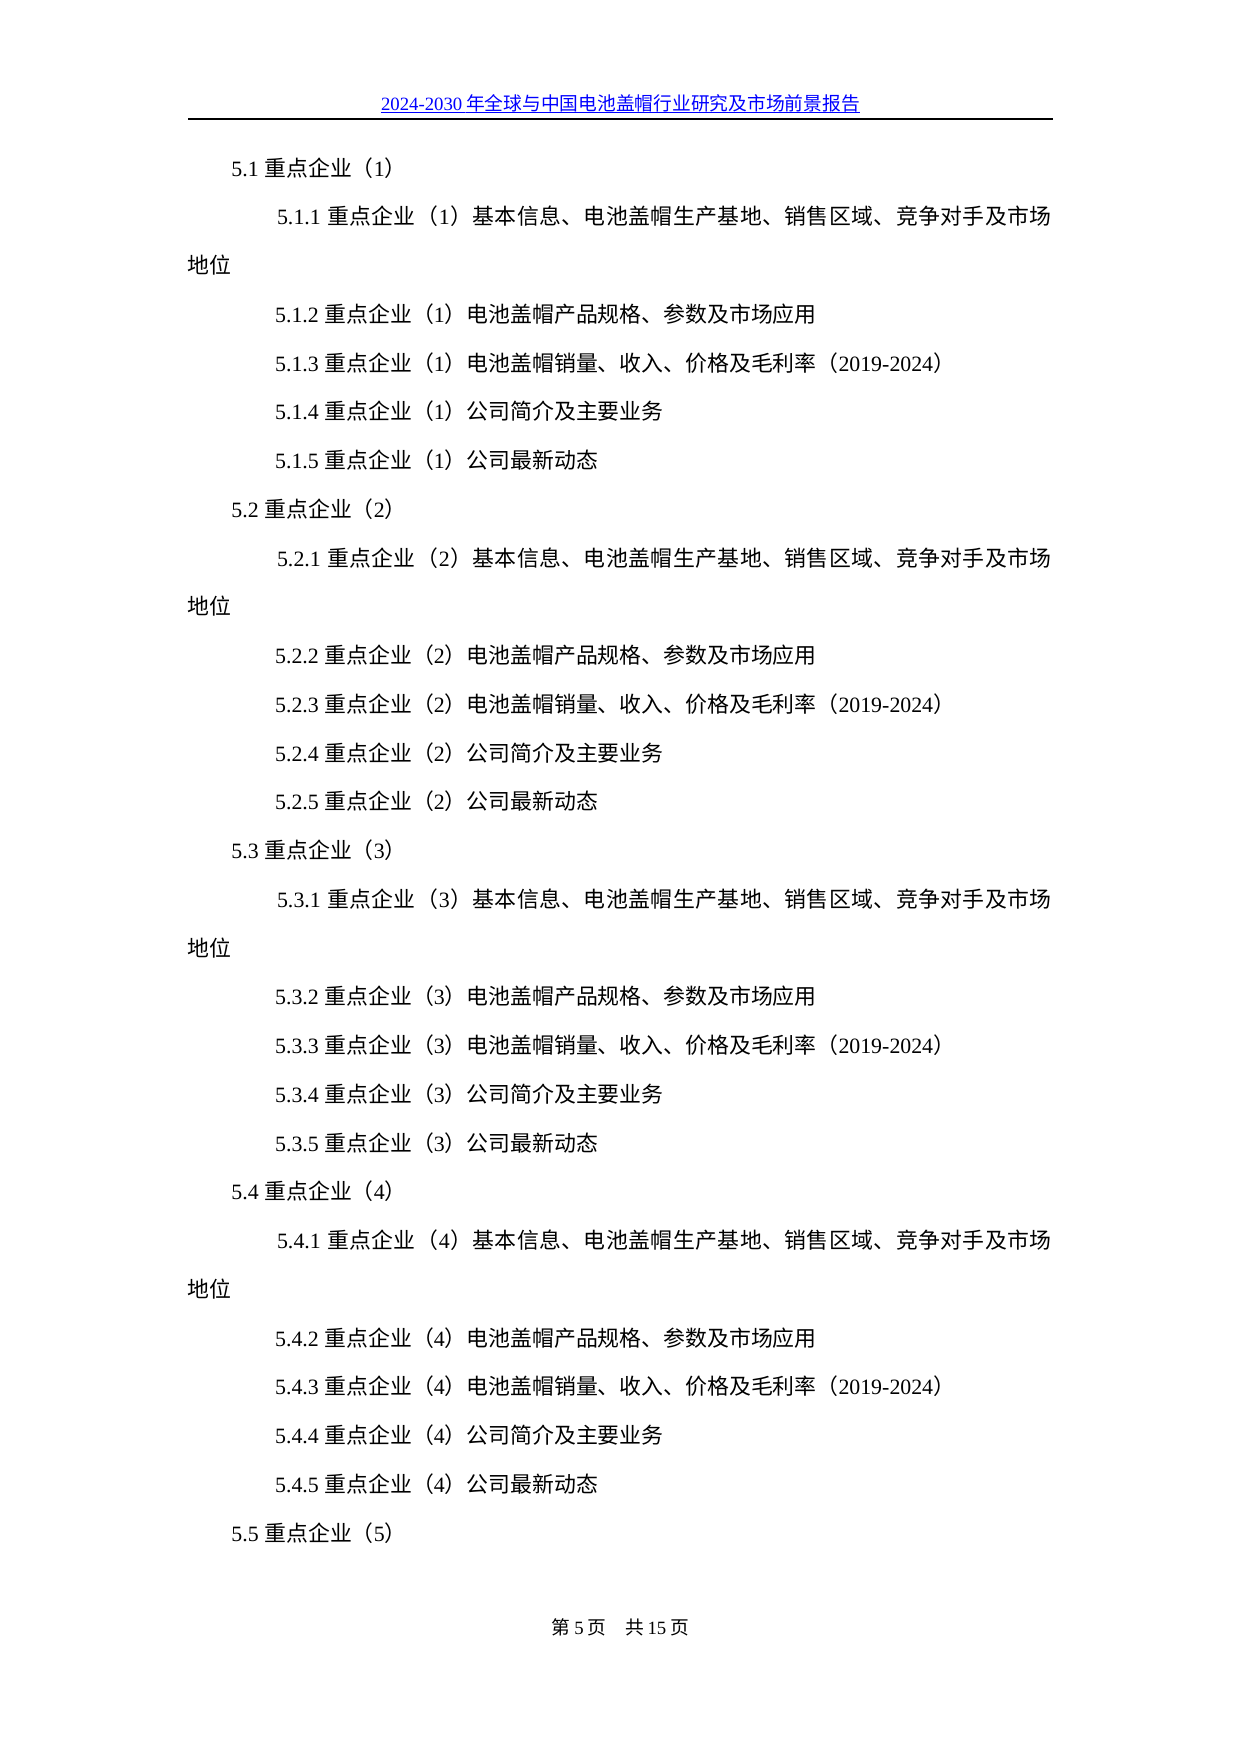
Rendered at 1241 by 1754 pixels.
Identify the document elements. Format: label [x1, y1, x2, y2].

text [187, 150, 1053, 1548]
